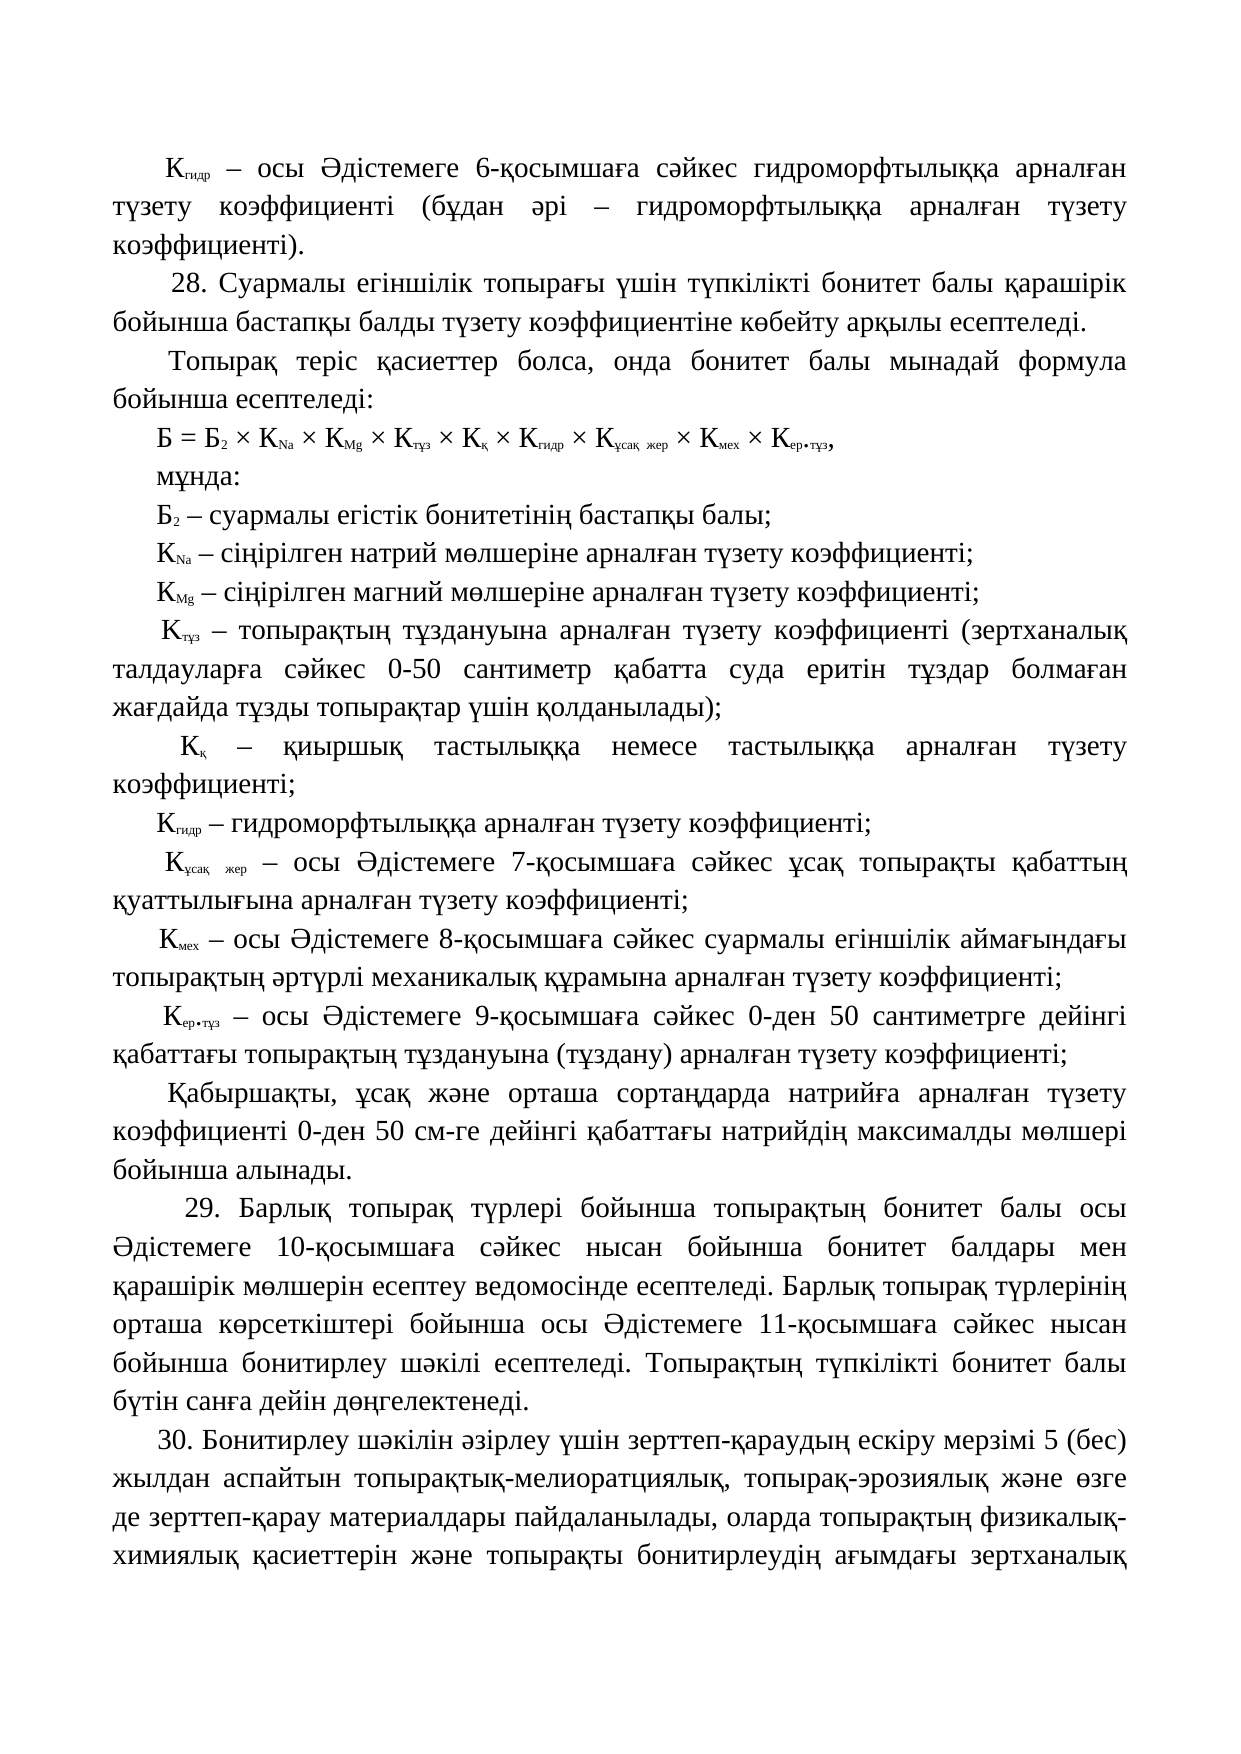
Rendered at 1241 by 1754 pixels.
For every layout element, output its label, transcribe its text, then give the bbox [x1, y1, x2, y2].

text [112, 1422, 1128, 1571]
text КNa – сіңірілген натрий мөлшеріне арналған түзету коэффициенті; [112, 535, 1128, 569]
text Қабыршақты, ұсақ және орташа сортаңдарда натрийға арналған түзету коэффициенті 0-ден 50 см-ге дейінгі қабаттағы натрийдің максималды мөлшері бойынша алынады. [112, 1075, 1128, 1186]
text Кер.тұз – осы Әдістемеге 9-қосымшаға сәйкес 0-ден 50 сантиметрге дейінгі қабаттағы топырақтың тұздануына (тұздану) арналған түзету коэффициенті; [112, 998, 1128, 1070]
text Кмех – осы Әдістемеге 8-қосымшаға сәйкес суармалы егіншілік аймағындағы топырақтың әртүрлі механикалық құрамына арналған түзету коэффициенті; [112, 921, 1128, 993]
text КMg – сіңірілген магний мөлшеріне арналған түзету коэффициенті; [112, 574, 1128, 607]
text мұнда: [112, 458, 1128, 492]
text Кқ – қиыршық тастылыққа немесе тастылыққа арналған түзету коэффициенті; [112, 728, 1128, 800]
text Кұсақ жер – осы Әдістемеге 7-қосымшаға сәйкес ұсақ топырақты қабаттың қуаттылығына арналған түзету коэффициенті; [112, 844, 1128, 916]
text 29. Барлық топырақ түрлері бойынша топырақтың бонитет балы осы Әдістемеге 10-қосымшаға сәйкес нысан бойынша бонитет балдары мен қарашірік мөлшерін есептеу ведомосінде есептеледі. Барлық топырақ түрлерінің орташа көрсеткіштері бойынша осы Әдістемеге 11-қосымшаға сәйкес нысан бойынша бонитирлеу шәкілі есептеледі. Топырақтың түпкілікті бонитет балы бүтін санға дейін дөңгелектенеді. [112, 1191, 1128, 1417]
text Кгидр – гидроморфтылыққа арналған түзету коэффициенті; [112, 805, 1128, 839]
text Кгидр – осы Әдістемеге 6-қосымшаға сәйкес гидроморфтылыққа арналған түзету коэффициенті (бұдан әрі – гидроморфтылыққа арналған түзету коэффициенті). [112, 150, 1128, 261]
text Б = Б2 × КNa × КMg × Ктұз × Кқ × Кгидр × Кұсақ жер × Кмех × Кер.тұз, [112, 420, 1128, 453]
text 28. Суармалы егіншілік топырағы үшін түпкілікті бонитет балы қарашірік бойынша бастапқы балды түзету коэффициентіне көбейту арқылы есептеледі. [112, 266, 1128, 338]
text Б2 – суармалы егістік бонитетінің бастапқы балы; [112, 497, 1128, 530]
text Kтұз – топырақтың тұздануына арналған түзету коэффициенті (зертханалық талдауларға сәйкес 0-50 сантиметр қабатта суда еритін тұздар болмаған жағдайда тұзды топырақтар үшін қолданылады); [112, 612, 1128, 723]
text Топырақ теріс қасиеттер болса, онда бонитет балы мынадай формула бойынша есептеледі: [112, 343, 1128, 415]
